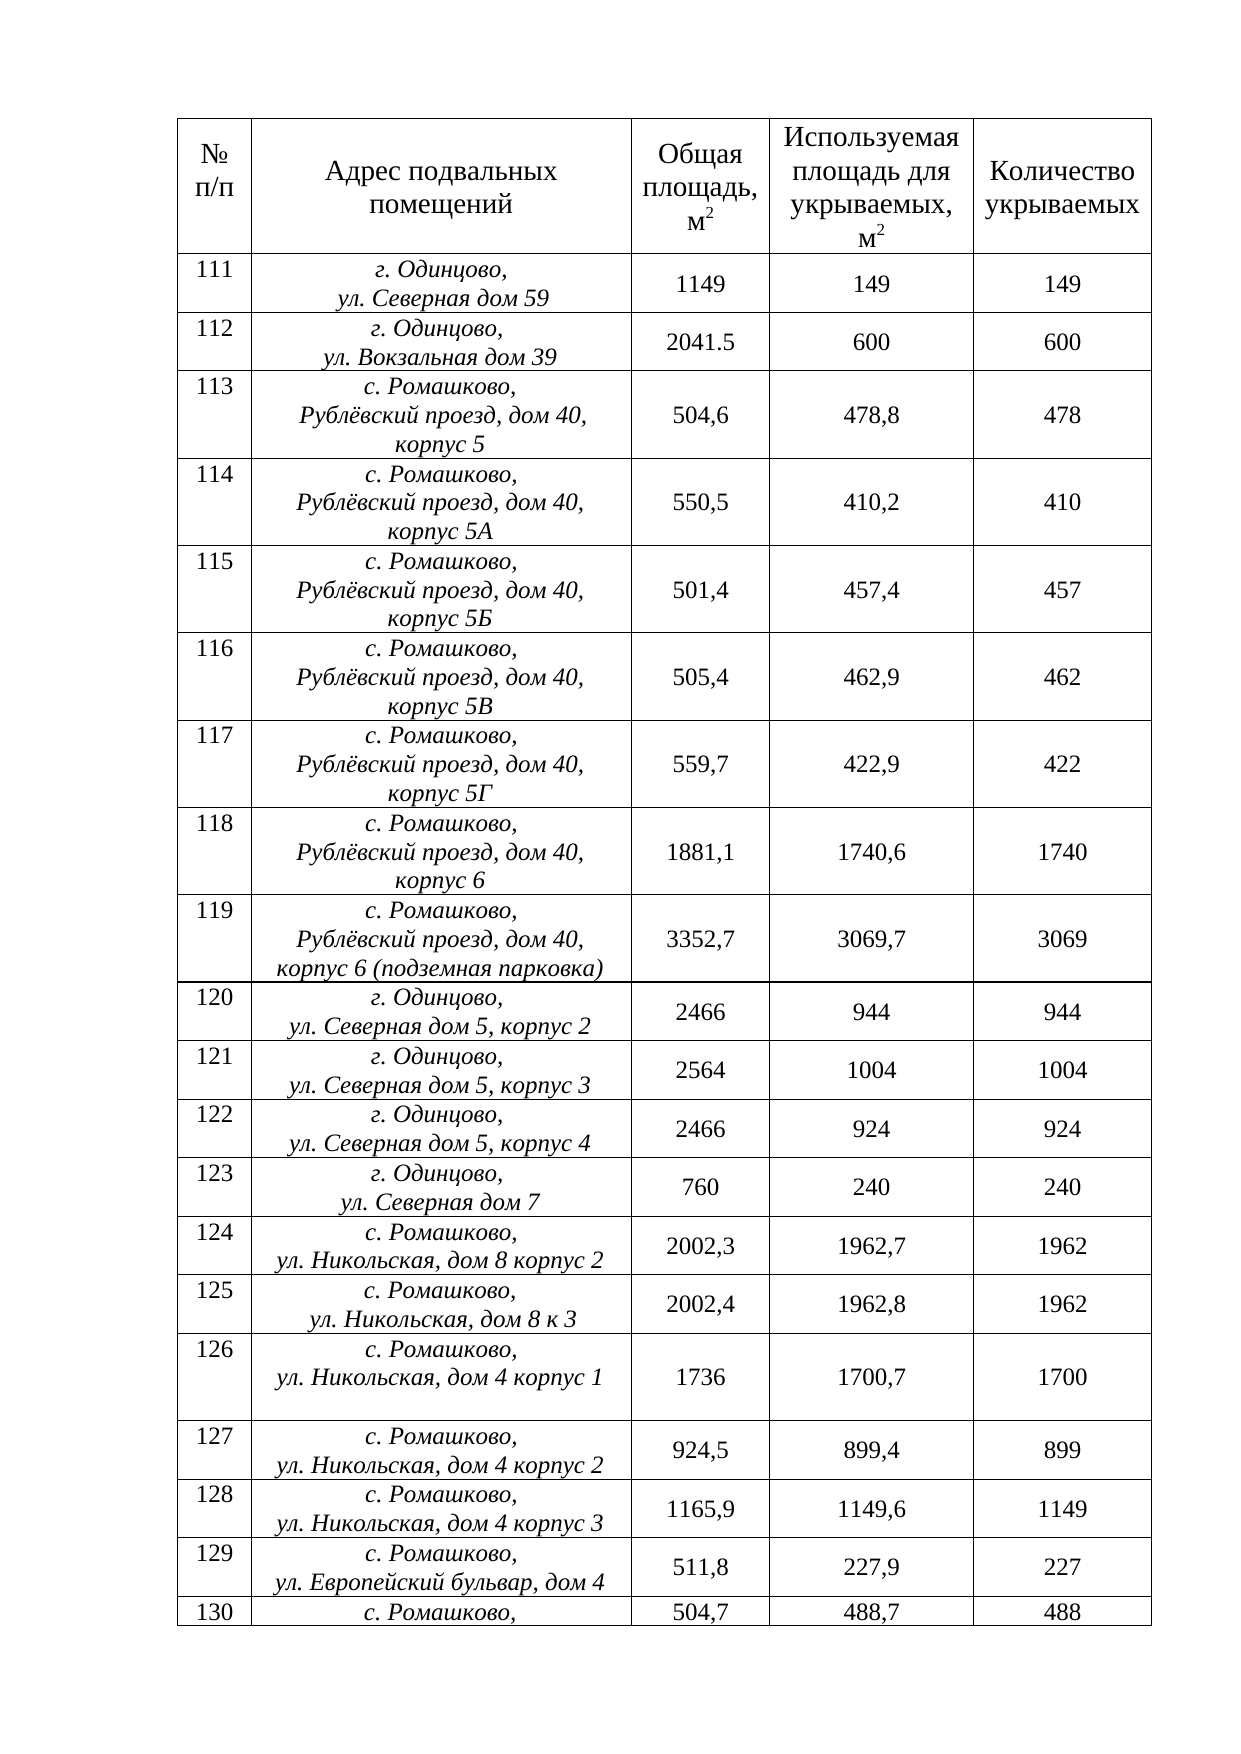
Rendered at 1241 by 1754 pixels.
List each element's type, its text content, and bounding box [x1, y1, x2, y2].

table_cell 118 [178, 808, 251, 894]
table_cell 1004 [974, 1041, 1151, 1098]
table_cell 1149 [974, 1480, 1151, 1537]
table_cell 505,4 [632, 633, 769, 719]
table_cell с. Ромашково, Рублёвский проезд, дом 40, корпус 5В [252, 633, 631, 719]
table_cell 1700,7 [770, 1334, 973, 1420]
table_cell с. Ромашково, ул. Никольская, дом 8 корпус 2 [252, 1217, 631, 1274]
table_cell 125 [178, 1275, 251, 1333]
table_cell 1962 [974, 1275, 1151, 1333]
table_cell с. Ромашково, ул. Европейский бульвар, дом 4 [252, 1538, 631, 1596]
table_cell 227 [974, 1538, 1151, 1596]
table_cell 1004 [770, 1041, 973, 1098]
table_cell 422 [974, 721, 1151, 807]
table_cell 111 [178, 254, 251, 312]
table_header Количество укрываемых [974, 119, 1151, 253]
table_cell 899,4 [770, 1421, 973, 1478]
table_cell 2041.5 [632, 313, 769, 370]
table_cell 240 [770, 1158, 973, 1216]
table_cell 149 [974, 254, 1151, 312]
table_cell с. Ромашково, Рублёвский проезд, дом 40, корпус 6 (подземная парковка) [252, 895, 631, 981]
table_cell 1740,6 [770, 808, 973, 894]
table_cell 124 [178, 1217, 251, 1274]
table_cell с. Ромашково, Рублёвский проезд, дом 40, корпус 5Б [252, 546, 631, 632]
table_cell г. Одинцово, ул. Вокзальная дом 39 [252, 313, 631, 370]
table_cell 1149 [632, 254, 769, 312]
table_cell 457 [974, 546, 1151, 632]
table_cell г. Одинцово, ул. Северная дом 5, корпус 4 [252, 1100, 631, 1157]
table_cell 511,8 [632, 1538, 769, 1596]
table_cell с. Ромашково, Рублёвский проезд, дом 40, корпус 5Г [252, 721, 631, 807]
table_header Используемая площадь для укрываемых, м2 [770, 119, 973, 253]
table_cell 123 [178, 1158, 251, 1216]
table_cell 129 [178, 1538, 251, 1596]
table_cell 227,9 [770, 1538, 973, 1596]
table_cell 2564 [632, 1041, 769, 1098]
table_cell 924 [770, 1100, 973, 1157]
table_cell 3069 [974, 895, 1151, 981]
table_cell 114 [178, 459, 251, 545]
table_cell 457,4 [770, 546, 973, 632]
table_cell 488 [974, 1597, 1151, 1625]
table_cell 1962,8 [770, 1275, 973, 1333]
table_cell с. Ромашково, Рублёвский проезд, дом 40, корпус 6 [252, 808, 631, 894]
table_cell 3069,7 [770, 895, 973, 981]
table_cell 112 [178, 313, 251, 370]
table_cell 3352,7 [632, 895, 769, 981]
table_cell 504,6 [632, 371, 769, 458]
table_cell 410 [974, 459, 1151, 545]
table_cell 944 [974, 983, 1151, 1040]
table_cell 127 [178, 1421, 251, 1478]
table_cell с. Ромашково, Рублёвский проезд, дом 40, корпус 5А [252, 459, 631, 545]
table_cell г. Одинцово, ул. Северная дом 59 [252, 254, 631, 312]
table_cell г. Одинцово, ул. Северная дом 5, корпус 3 [252, 1041, 631, 1098]
table_cell 600 [974, 313, 1151, 370]
table_cell 944 [770, 983, 973, 1040]
table_cell 488,7 [770, 1597, 973, 1625]
table_cell с. Ромашково, ул. Никольская, дом 4 корпус 1 [252, 1334, 631, 1420]
table_cell 760 [632, 1158, 769, 1216]
table_cell 504,7 [632, 1597, 769, 1625]
table_cell 115 [178, 546, 251, 632]
table_cell 116 [178, 633, 251, 719]
table_cell 1165,9 [632, 1480, 769, 1537]
table_cell 899 [974, 1421, 1151, 1478]
table_cell 1700 [974, 1334, 1151, 1420]
table_header Адрес подвальных помещений [252, 119, 631, 253]
table_cell с. Ромашково, Рублёвский проезд, дом 40, корпус 5 [252, 371, 631, 458]
table_header Общая площадь, м2 [632, 119, 769, 253]
table_cell 117 [178, 721, 251, 807]
table_cell 240 [974, 1158, 1151, 1216]
table_cell 2466 [632, 1100, 769, 1157]
table_header № п/п [178, 119, 251, 253]
table_cell 130 [178, 1597, 251, 1625]
table_cell 1736 [632, 1334, 769, 1420]
table_cell 462,9 [770, 633, 973, 719]
table_cell 924,5 [632, 1421, 769, 1478]
table_cell 119 [178, 895, 251, 981]
table_cell 1962,7 [770, 1217, 973, 1274]
table_cell 126 [178, 1334, 251, 1420]
table_cell с. Ромашково, ул. Никольская, дом 8 к 3 [252, 1275, 631, 1333]
table_cell 120 [178, 983, 251, 1040]
table_cell 149 [770, 254, 973, 312]
table_cell 924 [974, 1100, 1151, 1157]
table_cell 1881,1 [632, 808, 769, 894]
table_cell 2002,4 [632, 1275, 769, 1333]
table_cell 422,9 [770, 721, 973, 807]
table_cell 2466 [632, 983, 769, 1040]
table_cell 113 [178, 371, 251, 458]
table_cell 478 [974, 371, 1151, 458]
table_cell 462 [974, 633, 1151, 719]
table_cell г. Одинцово, ул. Северная дом 5, корпус 2 [252, 983, 631, 1040]
table_cell 128 [178, 1480, 251, 1537]
table_cell 1149,6 [770, 1480, 973, 1537]
table_cell 550,5 [632, 459, 769, 545]
table_cell 122 [178, 1100, 251, 1157]
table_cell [252, 1597, 631, 1625]
table_cell 1962 [974, 1217, 1151, 1274]
table_cell 600 [770, 313, 973, 370]
table_cell 501,4 [632, 546, 769, 632]
table_cell 121 [178, 1041, 251, 1098]
table_cell 478,8 [770, 371, 973, 458]
table_cell с. Ромашково, ул. Никольская, дом 4 корпус 3 [252, 1480, 631, 1537]
table_cell 2002,3 [632, 1217, 769, 1274]
table_cell с. Ромашково, ул. Никольская, дом 4 корпус 2 [252, 1421, 631, 1478]
table_cell 1740 [974, 808, 1151, 894]
table_cell 559,7 [632, 721, 769, 807]
table_cell г. Одинцово, ул. Северная дом 7 [252, 1158, 631, 1216]
table_cell 410,2 [770, 459, 973, 545]
